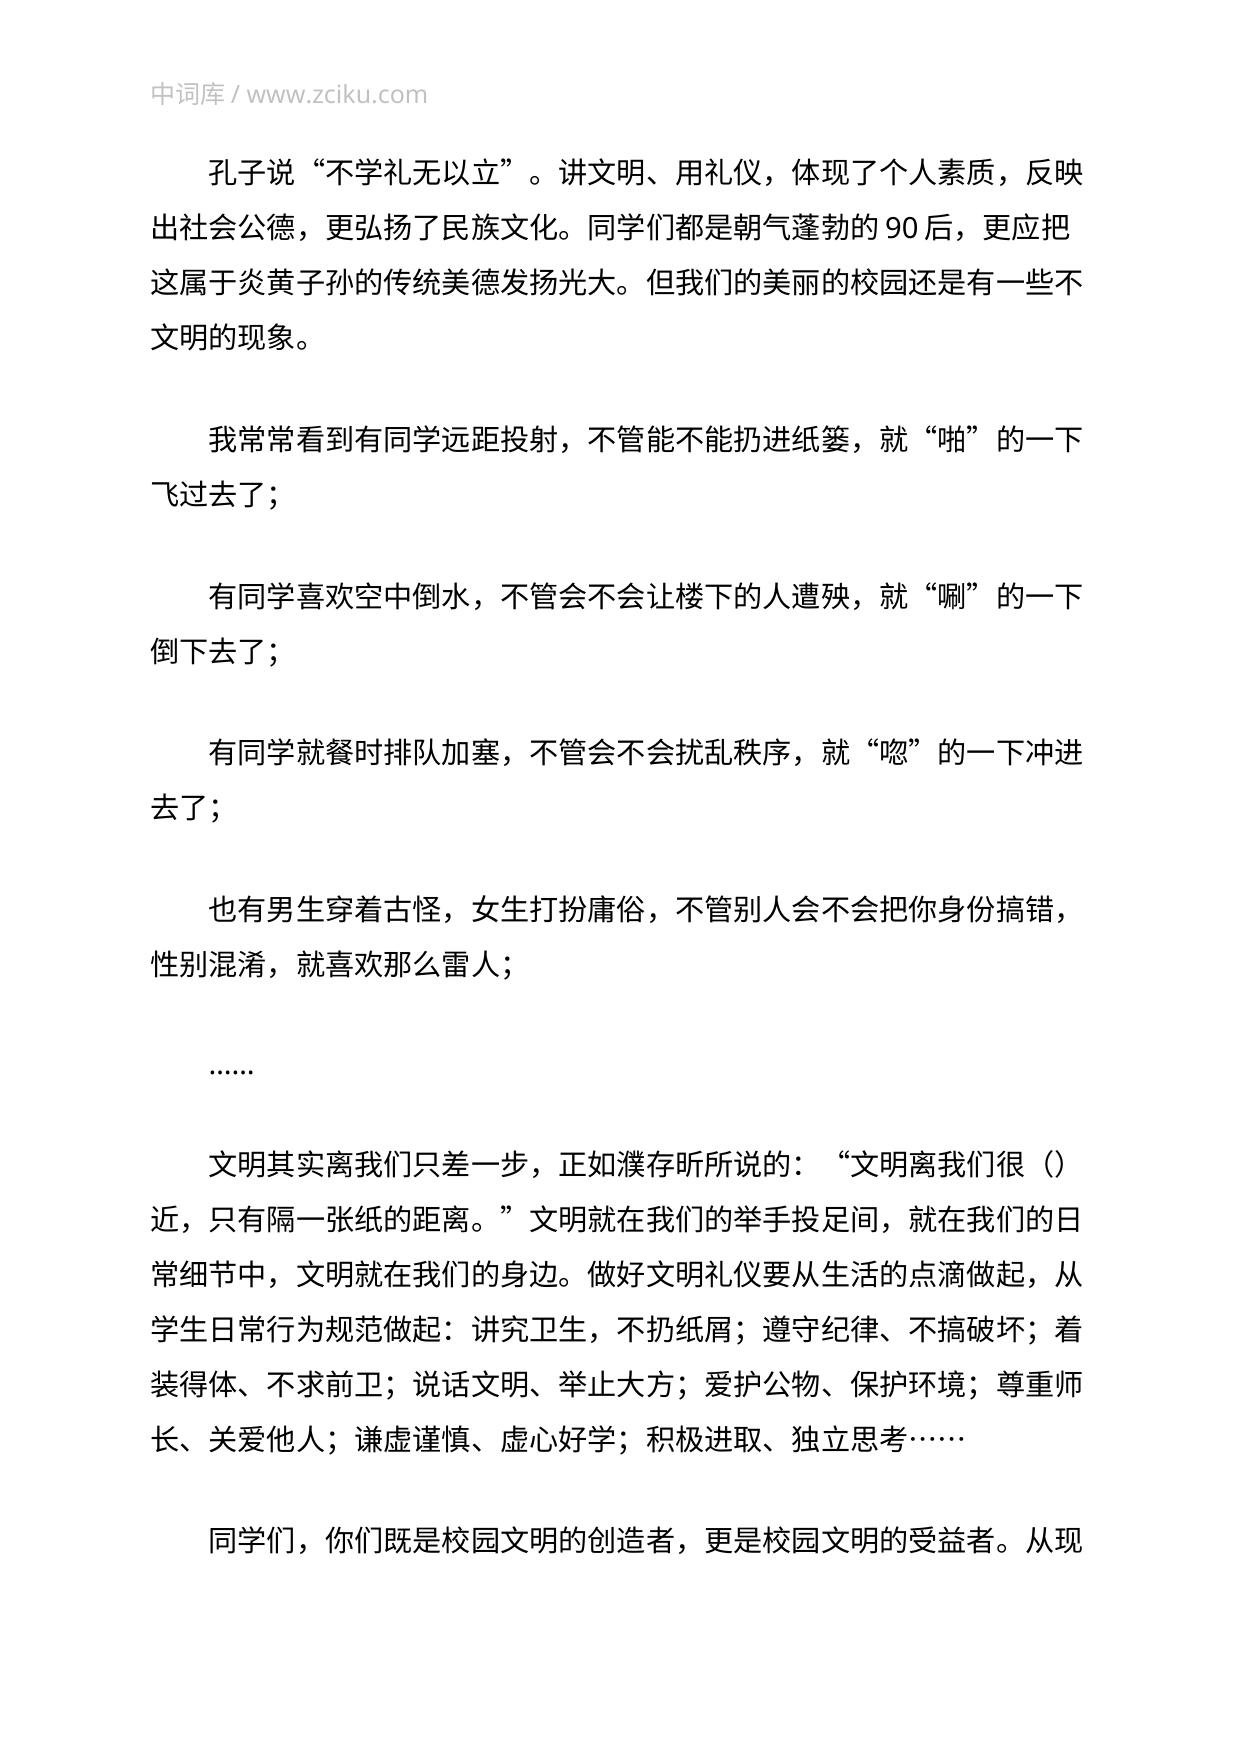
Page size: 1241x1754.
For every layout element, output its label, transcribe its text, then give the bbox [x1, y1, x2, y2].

text 文明其实离我们只差一步，正如濮存昕所说的：“文明离我们很（）近，只有隔一张纸的距离。”文明就在我们的举手投足间，就在我们的日常细节中，文明就在我们的身边。做好文明礼仪要从生活的点滴做起，从学生日常行为规范做起：讲究卫生，不扔纸屑；遵守纪律、不搞破坏；着装得体、不求前卫；说话文明、举止大方；爱护公物、保护环境；尊重师长、关爱他人；谦虚谨慎、虚心好学；积极进取、独立思考…… [150, 1142, 1090, 1458]
text 有同学喜欢空中倒水，不管会不会让楼下的人遭殃，就“唰”的一下倒下去了； [150, 573, 1090, 670]
text 也有男生穿着古怪，女生打扮庸俗，不管别人会不会把你身份搞错，性别混淆，就喜欢那么雷人； [150, 887, 1090, 984]
text 有同学就餐时排队加塞，不管会不会扰乱秩序，就“唿”的一下冲进去了； [150, 730, 1090, 827]
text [150, 1518, 1090, 1560]
text 我常常看到有同学远距投射，不管能不能扔进纸篓，就“啪”的一下飞过去了； [150, 417, 1090, 514]
text …… [150, 1043, 1090, 1083]
text 孔子说“不学礼无以立”。讲文明、用礼仪，体现了个人素质，反映出社会公德，更弘扬了民族文化。同学们都是朝气蓬勃的90后，更应把这属于炎黄子孙的传统美德发扬光大。但我们的美丽的校园还是有一些不文明的现象。 [150, 150, 1090, 357]
